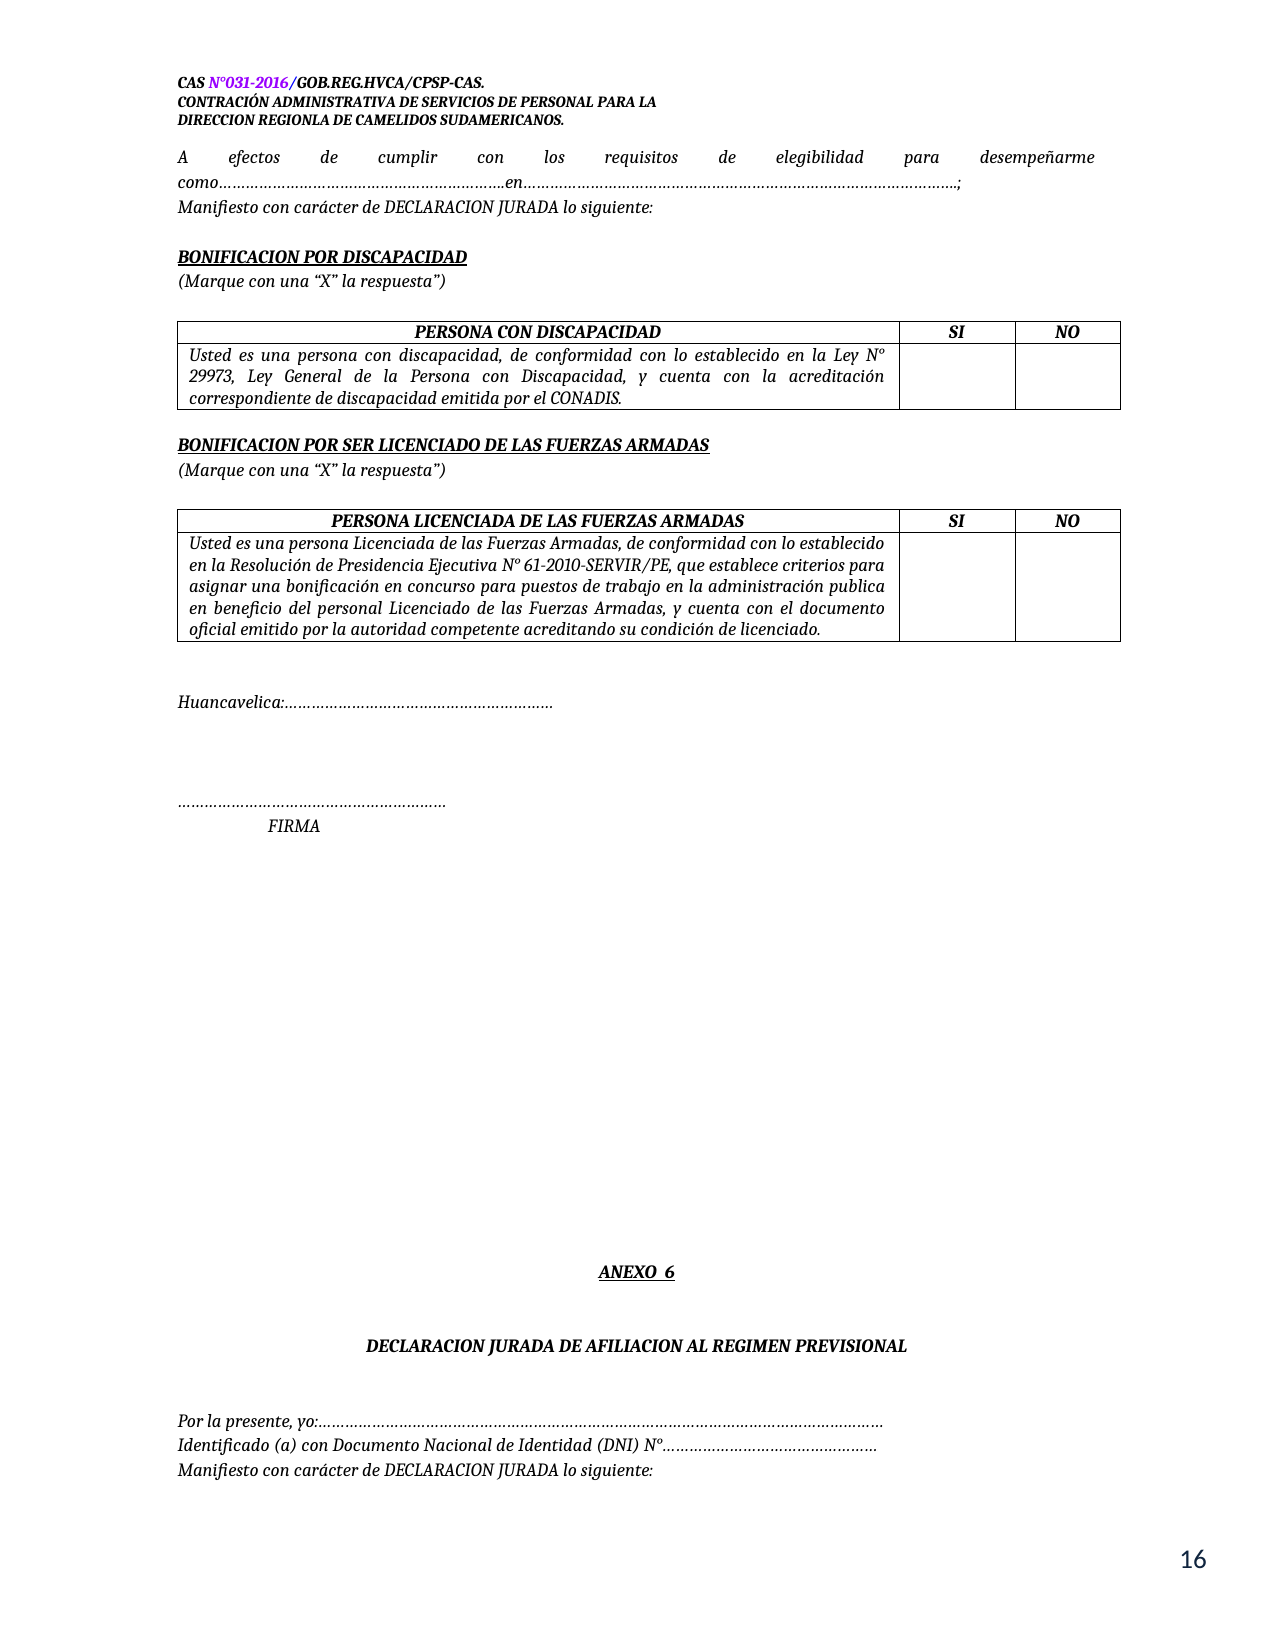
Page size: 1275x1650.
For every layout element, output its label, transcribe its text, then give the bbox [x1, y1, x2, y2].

text Por la presente, yo:……………………………………………………………………………………………………………… [177, 1410, 1098, 1432]
table_cell [900, 533, 1015, 641]
text BONIFICACION POR SER LICENCIADO DE LAS FUERZAS ARMADAS [177, 435, 1098, 456]
table_header PERSONA CON DISCAPACIDAD [178, 322, 899, 343]
table_cell Usted es una persona con discapacidad, de conformidad con lo establecido en la Ley N° 29973, Ley General de la Persona con Discapacidad, y cuenta con la acreditación correspondiente de discapacidad emitida por el CONADIS. [178, 344, 899, 409]
table_header NO [1016, 510, 1120, 532]
text Identificado (a) con Documento Nacional de Identidad (DNI) N°………………………………………… [177, 1435, 1098, 1456]
text …………………………………………………… [177, 790, 1098, 812]
text A efectos de cumplir con los requisitos de elegibilidad para desempeñarme como……………………………………………………….en…………………………………………………………………………………….; [177, 147, 1098, 193]
text (Marque con una “X” la respuesta”) [177, 459, 1098, 481]
text ANEXO 6 [177, 1261, 1098, 1283]
table_header SI [900, 510, 1015, 532]
table_cell [1016, 344, 1120, 409]
text BONIFICACION POR DISCAPACIDAD [177, 246, 1098, 268]
table_cell [900, 344, 1015, 409]
table_header NO [1016, 322, 1120, 343]
text DECLARACION JURADA DE AFILIACION AL REGIMEN PREVISIONAL [177, 1336, 1098, 1357]
text Manifiesto con carácter de DECLARACION JURADA lo siguiente: [177, 1460, 1098, 1481]
text (Marque con una “X” la respuesta”) [177, 271, 1098, 292]
text FIRMA [177, 815, 1098, 837]
text Huancavelica:…………………………………………………… [177, 691, 1098, 713]
table_cell Usted es una persona Licenciada de las Fuerzas Armadas, de conformidad con lo establecido en la Resolución de Presidencia Ejecutiva N° 61-2010-SERVIR/PE, que establece criterios para asignar una bonificación en concurso para puestos de trabajo en la administración publica en beneficio del personal Licenciado de las Fuerzas Armadas, y cuenta con el documento oficial emitido por la autoridad competente acreditando su condición de licenciado. [178, 533, 899, 641]
table_header SI [900, 322, 1015, 343]
table_cell [1016, 533, 1120, 641]
table_header PERSONA LICENCIADA DE LAS FUERZAS ARMADAS [178, 510, 899, 532]
text Manifiesto con carácter de DECLARACION JURADA lo siguiente: [177, 197, 1098, 218]
